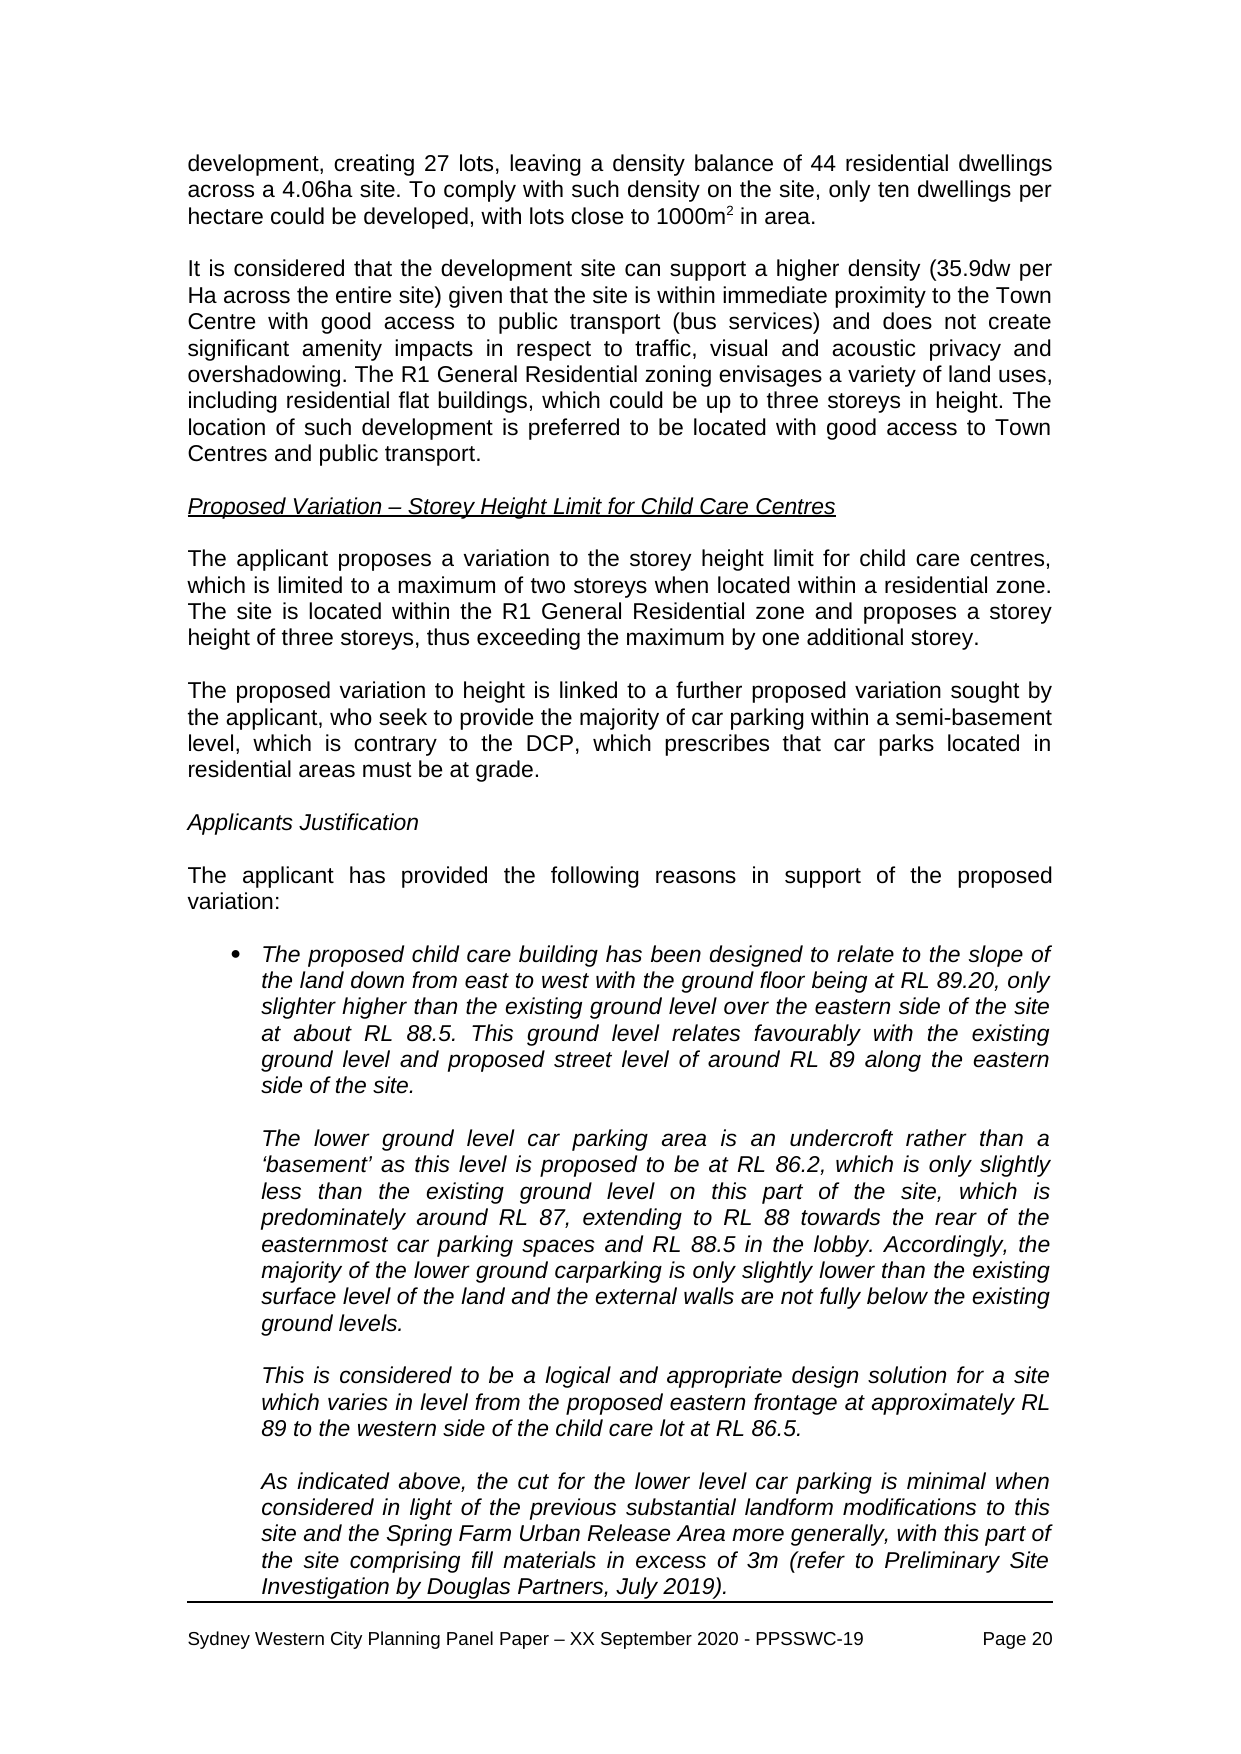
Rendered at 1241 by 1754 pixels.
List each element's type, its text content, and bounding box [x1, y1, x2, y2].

text Proposed Variation – Storey Height Limit for Child Care Centres [187, 493, 1053, 519]
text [187, 150, 1053, 229]
text It is considered that the development site can support a higher density (35.9dw per Ha across the entire site) given that the site is within immediate proximity to the Town Centre with good access to public transport (bus services) and does not create significant amenity impacts in respect to traffic, visual and acoustic privacy and overshadowing. The R1 General Residential zoning envisages a variety of land uses, including residential flat buildings, which could be up to three storeys in height. The location of such development is preferred to be located with good access to Town Centres and public transport. [187, 255, 1053, 466]
text The applicant proposes a variation to the storey height limit for child care centres, which is limited to a maximum of two storeys when located within a residential zone. The site is located within the R1 General Residential zone and proposes a storey height of three storeys, thus exceeding the maximum by one additional storey. [187, 545, 1053, 651]
list This is considered to be a logical and appropriate design solution for a site which varies in level from the proposed eastern frontage at approximately RL 89 to the western side of the child care lot at RL 86.5. [261, 1362, 1053, 1441]
list The proposed child care building has been designed to relate to the slope of the land down from east to west with the ground floor being at RL 89.20, only slighter higher than the existing ground level over the eastern side of the site at about RL 88.5. This ground level relates favourably with the existing ground level and proposed street level of around RL 89 along the eastern side of the site. [232, 941, 1053, 1099]
text Applicants Justification [187, 809, 1053, 835]
text The proposed variation to height is linked to a further proposed variation sought by the applicant, who seek to provide the majority of car parking within a semi-basement level, which is contrary to the DCP, which prescribes that car parks located in residential areas must be at grade. [187, 677, 1053, 782]
list The lower ground level car parking area is an undercroft rather than a ‘basement’ as this level is proposed to be at RL 86.2, which is only slightly less than the existing ground level on this part of the site, which is predominately around RL 87, extending to RL 88 towards the rear of the easternmost car parking spaces and RL 88.5 in the lobby. Accordingly, the majority of the lower ground carparking is only slightly lower than the existing surface level of the land and the external walls are not fully below the existing ground levels. [261, 1125, 1053, 1336]
list As indicated above, the cut for the lower level car parking is minimal when considered in light of the previous substantial landform modifications to this site and the Spring Farm Urban Release Area more generally, with this part of the site comprising fill materials in excess of 3m (refer to Preliminary Site Investigation by Douglas Partners, July 2019). [261, 1468, 1053, 1599]
text The applicant has provided the following reasons in support of the proposed variation: [187, 862, 1053, 914]
